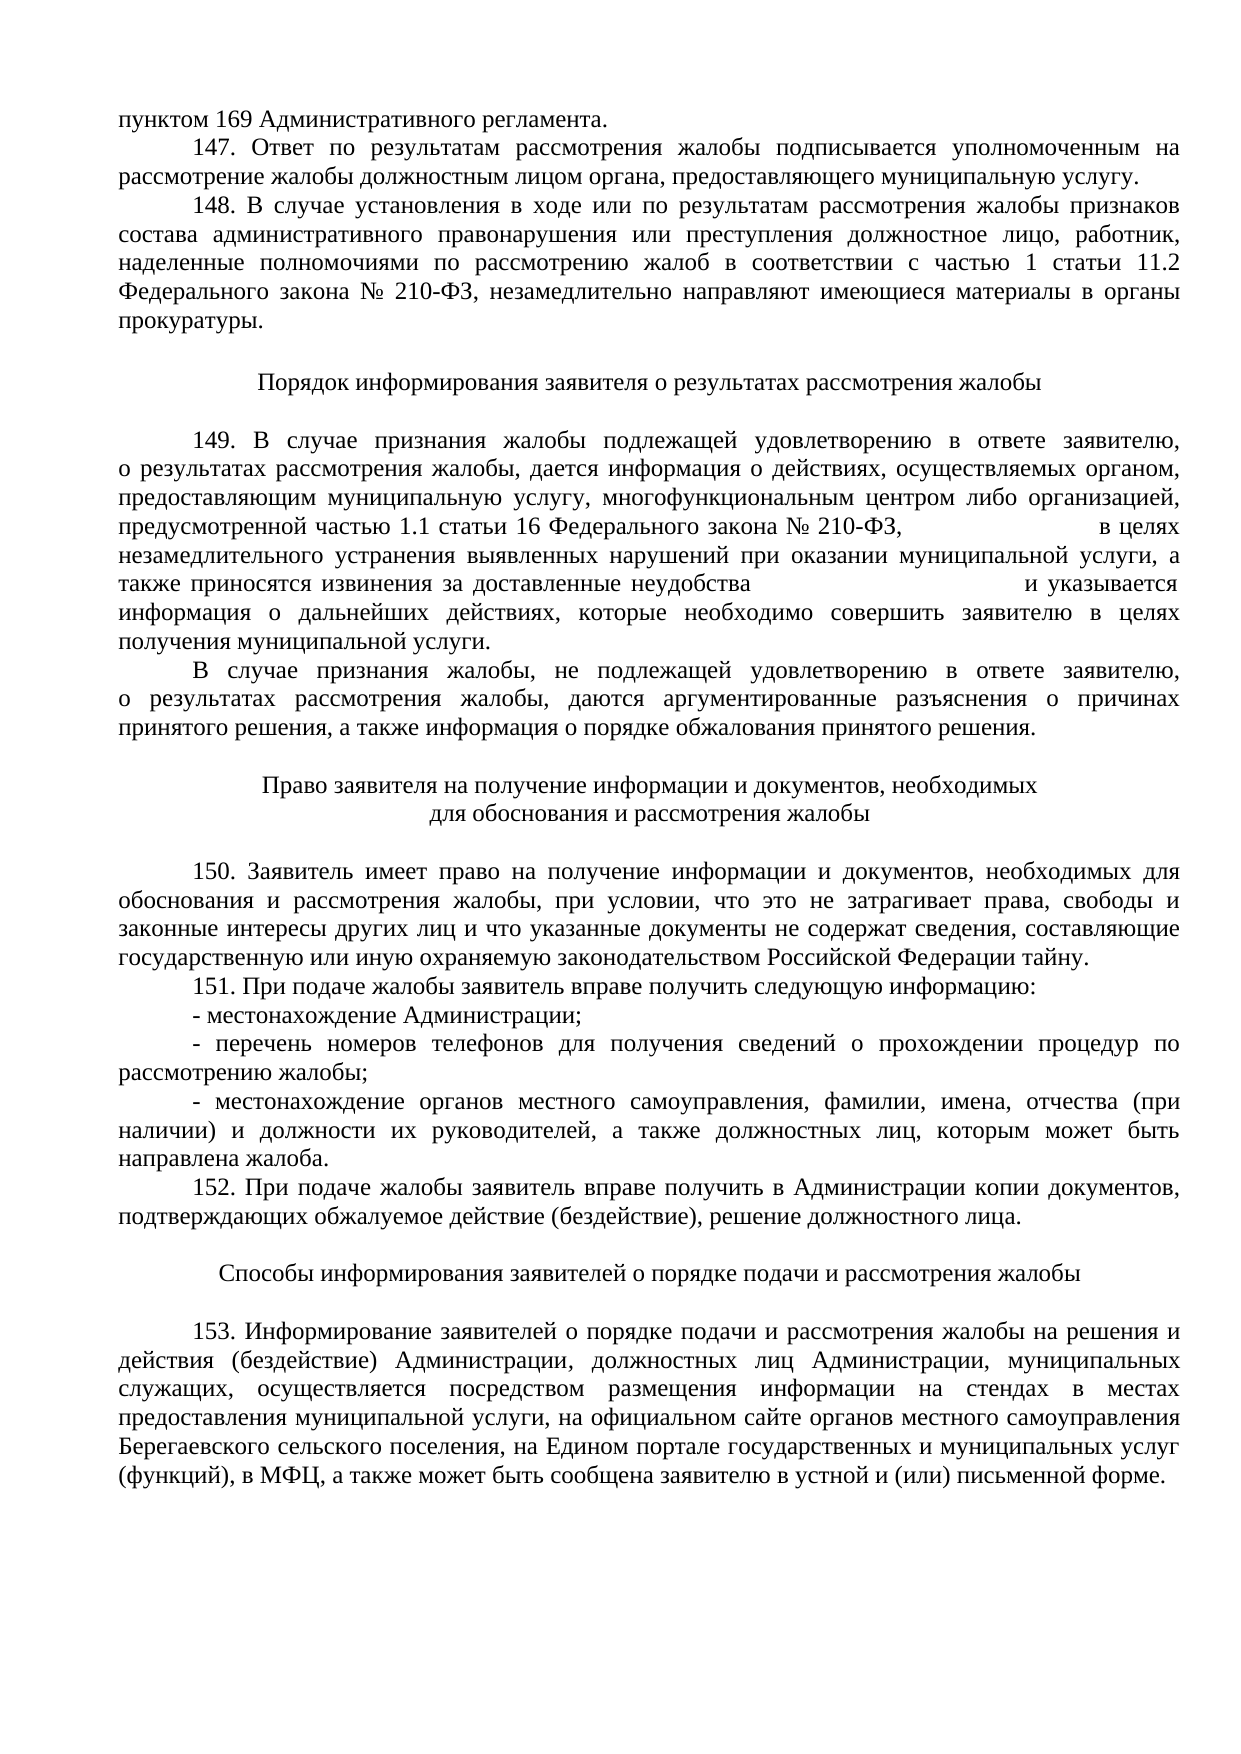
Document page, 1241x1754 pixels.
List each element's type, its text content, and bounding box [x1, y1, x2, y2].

text Способы информирования заявителей о порядке подачи и рассмотрения жалобы [118, 1258, 1181, 1287]
text В случае признания жалобы, не подлежащей удовлетворению в ответе заявителю, о результатах рассмотрения жалобы, даются аргументированные разъяснения о причинах принятого решения, а также информация о порядке обжалования принятого решения. [118, 655, 1181, 741]
text 153. Информирование заявителей о порядке подачи и рассмотрения жалобы на решения и действия (бездействие) Администрации, должностных лиц Администрации, муниципальных служащих, осуществляется посредством размещения информации на стендах в местах предоставления муниципальной услуги, на официальном сайте органов местного самоуправления Берегаевского сельского поселения, на Едином портале государственных и муниципальных услуг (функций), в МФЦ, а также может быть сообщена заявителю в устной и (или) письменной форме. [118, 1316, 1181, 1488]
text - местонахождение Администрации; [118, 1000, 1181, 1028]
text 149. В случае признания жалобы подлежащей удовлетворению в ответе заявителю, о результатах рассмотрения жалобы, дается информация о действиях, осуществляемых органом, предоставляющим муниципальную услугу, многофункциональным центром либо организацией, предусмотренной частью 1.1 статьи 16 Федерального закона № 210-ФЗ, в целях незамедлительного устранения выявленных нарушений при оказании муниципальной услуги, а также приносятся извинения за доставленные неудобства и указывается информация о дальнейших действиях, которые необходимо совершить заявителю в целях получения муниципальной услуги. [118, 425, 1181, 655]
text Право заявителя на получение информации и документов, необходимых [118, 770, 1181, 798]
text 148. В случае установления в ходе или по результатам рассмотрения жалобы признаков состава административного правонарушения или преступления должностное лицо, работник, наделенные полномочиями по рассмотрению жалоб в соответствии с частью 1 статьи 11.2 Федерального закона № 210-ФЗ, незамедлительно направляют имеющиеся материалы в органы прокуратуры. [118, 190, 1181, 334]
text - перечень номеров телефонов для получения сведений о прохождении процедур по рассмотрению жалобы; [118, 1028, 1181, 1086]
text 151. При подаче жалобы заявитель вправе получить следующую информацию: [118, 971, 1181, 1000]
text для обоснования и рассмотрения жалобы [118, 798, 1181, 827]
text - местонахождение органов местного самоуправления, фамилии, имена, отчества (при наличии) и должности их руководителей, а также должностных лиц, которым может быть направлена жалоба. [118, 1086, 1181, 1172]
text 152. При подаче жалобы заявитель вправе получить в Администрации копии документов, подтверждающих обжалуемое действие (бездействие), решение должностного лица. [118, 1172, 1181, 1230]
text Порядок информирования заявителя о результатах рассмотрения жалобы [118, 367, 1181, 396]
text 147. Ответ по результатам рассмотрения жалобы подписывается уполномоченным на рассмотрение жалобы должностным лицом органа, предоставляющего муниципальную услугу. [118, 132, 1181, 190]
text 150. Заявитель имеет право на получение информации и документов, необходимых для обоснования и рассмотрения жалобы, при условии, что это не затрагивает права, свободы и законные интересы других лиц и что указанные документы не содержат сведения, составляющие государственную или иную охраняемую законодательством Российской Федерации тайну. [118, 856, 1181, 971]
